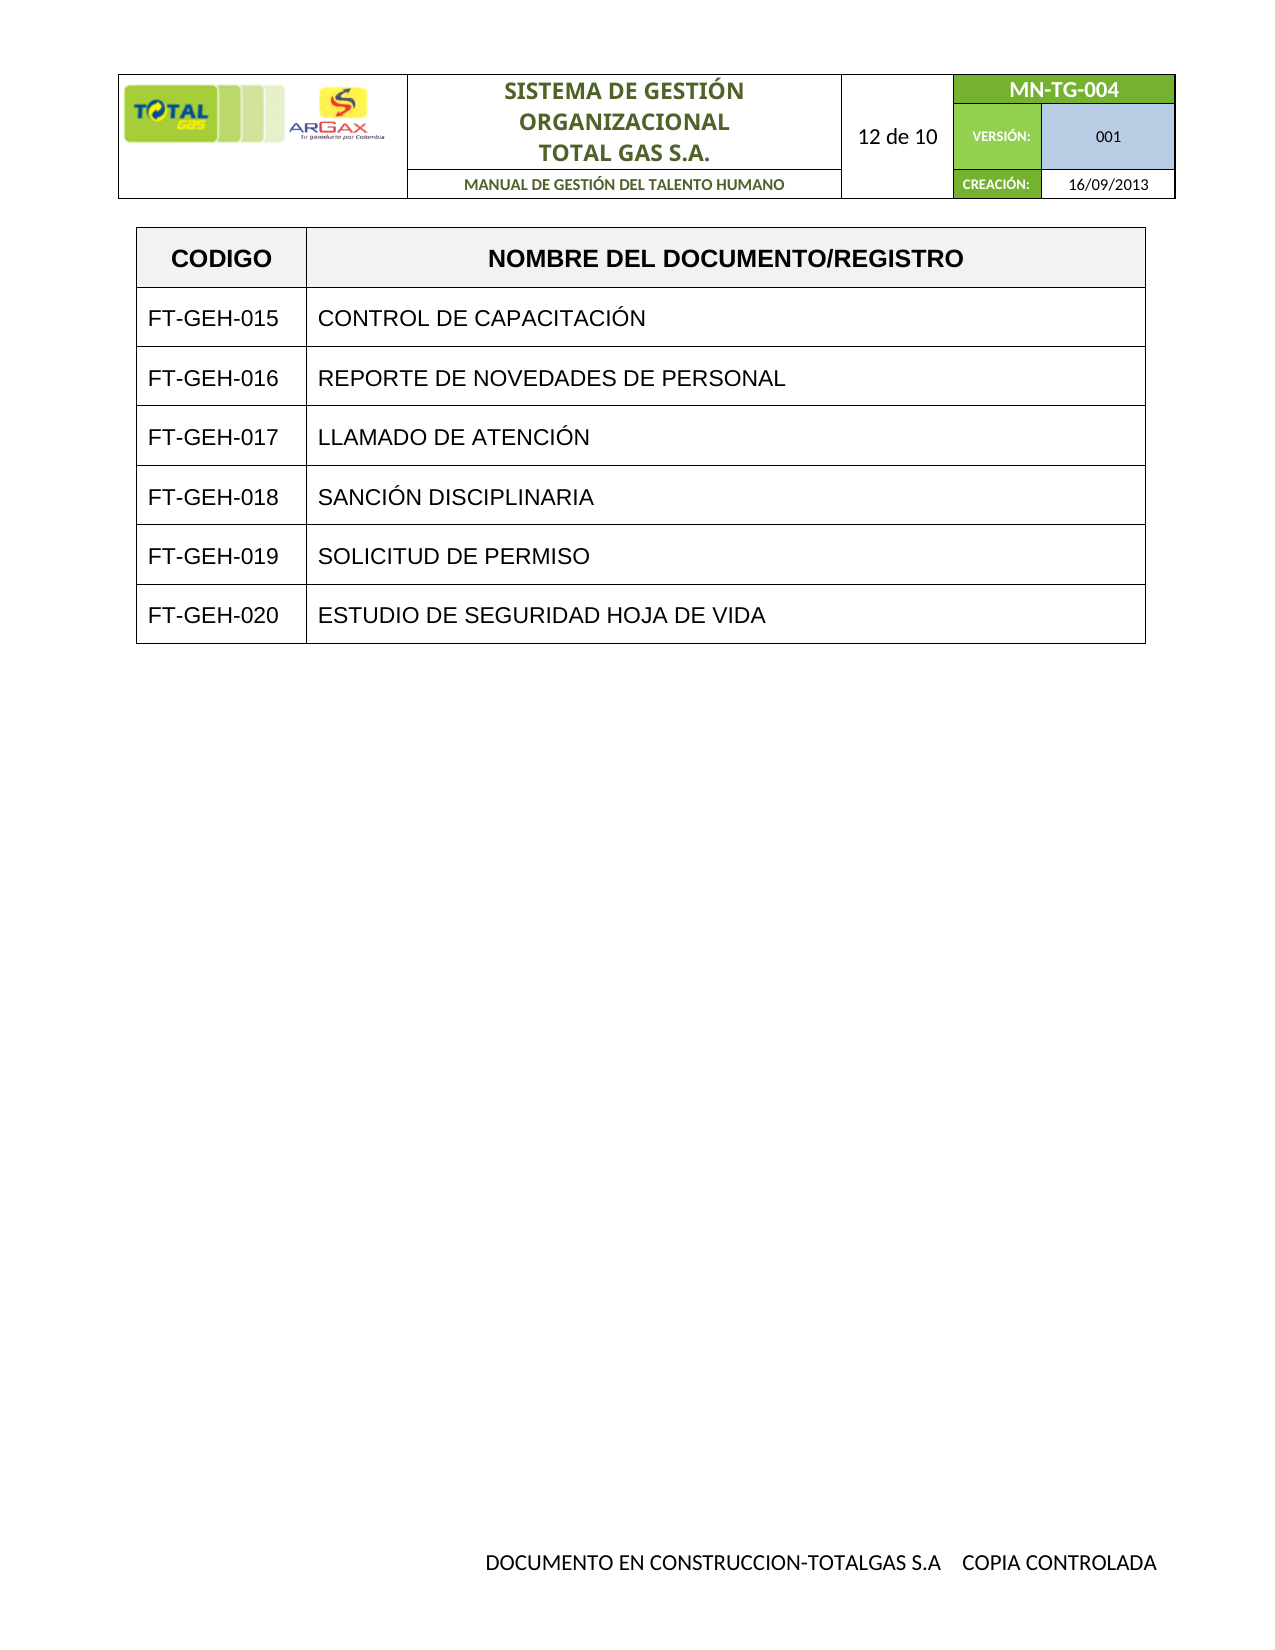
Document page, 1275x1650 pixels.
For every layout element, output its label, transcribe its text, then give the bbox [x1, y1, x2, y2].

table_cell ESTUDIO DE SEGURIDAD HOJA DE VIDA [307, 585, 1145, 643]
table_cell FT-GEH-015 [137, 288, 306, 346]
table_header NOMBRE DEL DOCUMENTO/REGISTRO [307, 228, 1145, 287]
table_cell FT-GEH-018 [137, 466, 306, 524]
table_cell FT-GEH-016 [137, 347, 306, 405]
table_cell CONTROL DE CAPACITACIÓN [307, 288, 1145, 346]
table_cell FT-GEH-019 [137, 525, 306, 583]
table_cell FT-GEH-017 [137, 406, 306, 465]
table_cell SOLICITUD DE PERMISO [307, 525, 1145, 583]
table_cell FT-GEH-020 [137, 585, 306, 643]
table_cell SANCIÓN DISCIPLINARIA [307, 466, 1145, 524]
table_header CODIGO [137, 228, 306, 287]
picture [120, 81, 388, 147]
table_cell REPORTE DE NOVEDADES DE PERSONAL [307, 347, 1145, 405]
table_cell LLAMADO DE ATENCIÓN [307, 406, 1145, 465]
